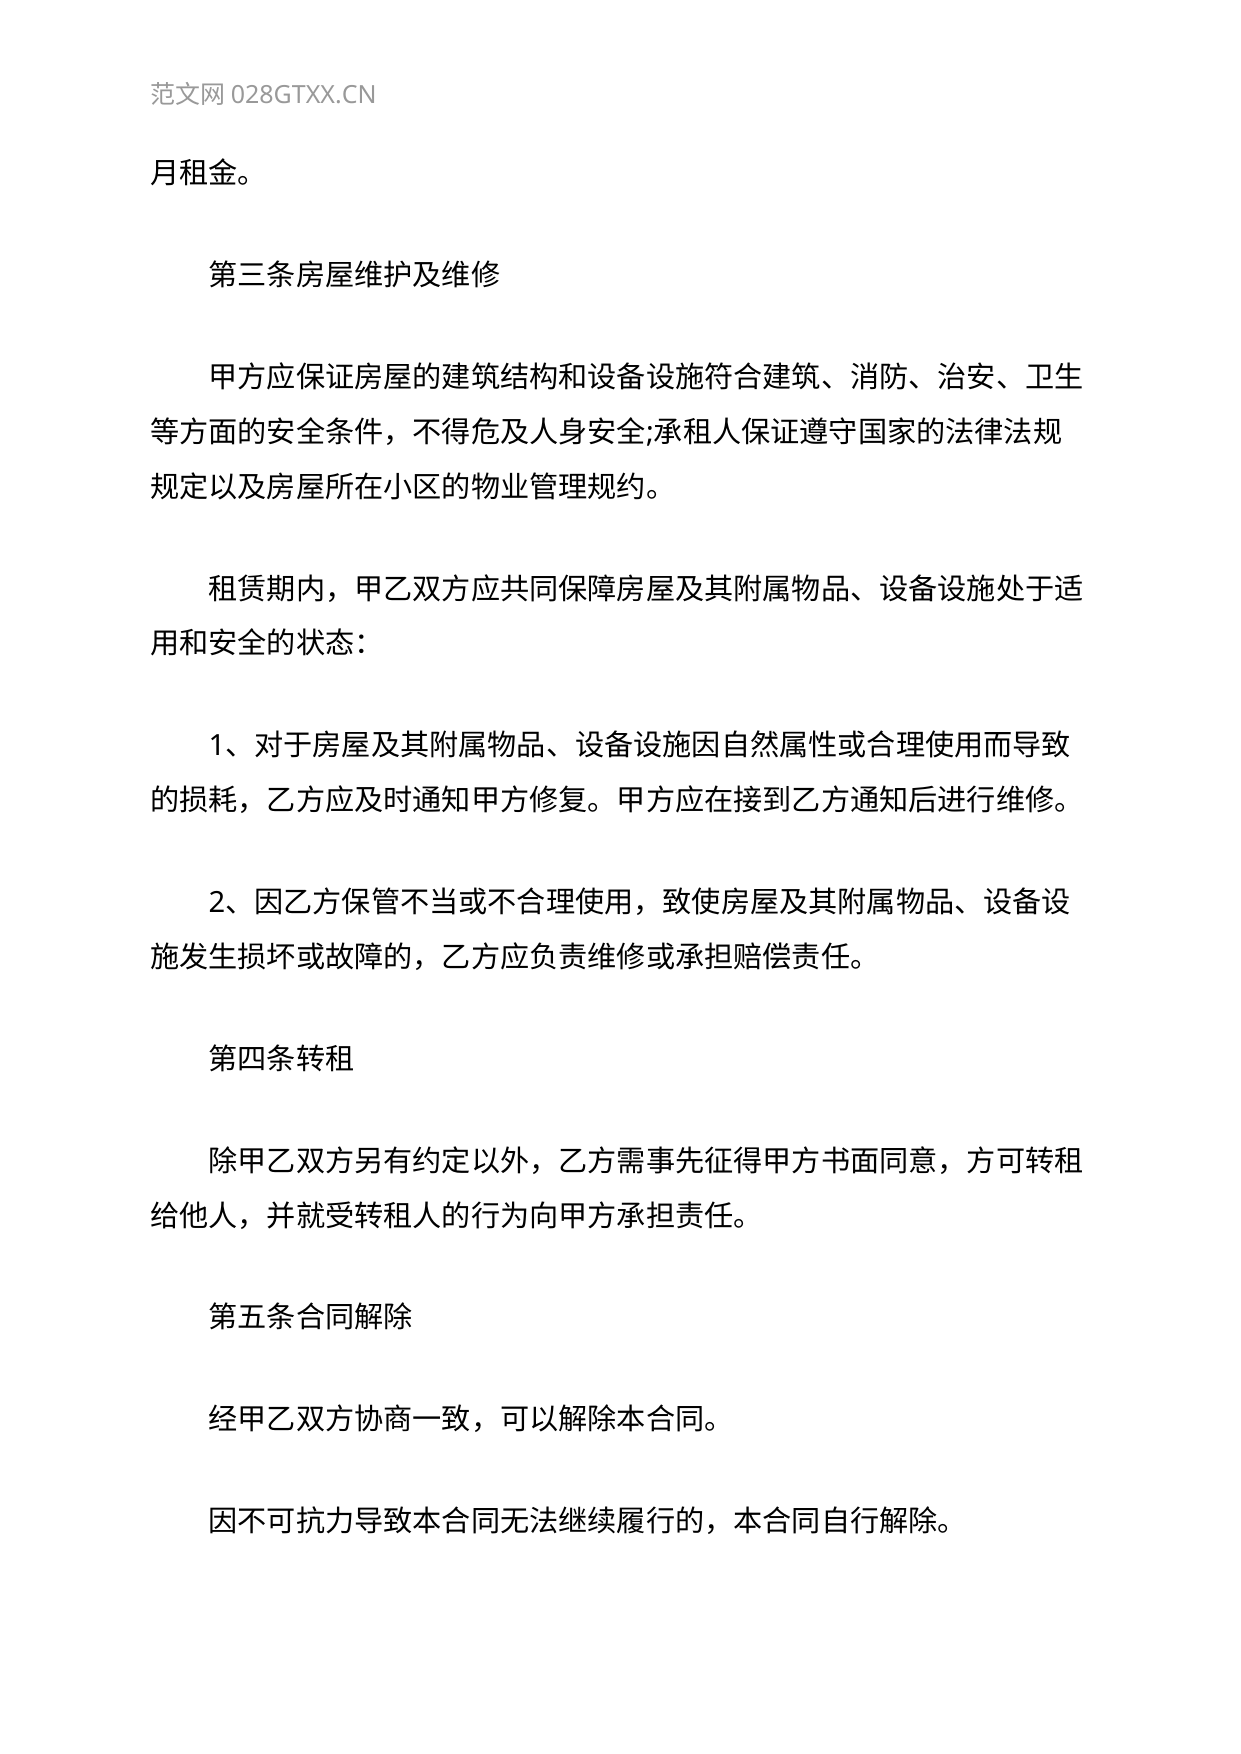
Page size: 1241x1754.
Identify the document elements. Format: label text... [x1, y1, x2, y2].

text 第四条转租 [150, 1035, 1090, 1078]
text 1、对于房屋及其附属物品、设备设施因自然属性或合理使用而导致的损耗，乙方应及时通知甲方修复。甲方应在接到乙方通知后进行维修。 [150, 722, 1090, 819]
text 除甲乙双方另有约定以外，乙方需事先征得甲方书面同意，方可转租给他人，并就受转租人的行为向甲方承担责任。 [150, 1137, 1090, 1234]
text 甲方应保证房屋的建筑结构和设备设施符合建筑、消防、治安、卫生等方面的安全条件，不得危及人身安全;承租人保证遵守国家的法律法规规定以及房屋所在小区的物业管理规约。 [150, 353, 1090, 506]
text 租赁期内，甲乙双方应共同保障房屋及其附属物品、设备设施处于适用和安全的状态： [150, 565, 1090, 662]
text 第三条房屋维护及维修 [150, 252, 1090, 294]
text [150, 150, 1090, 192]
text 第五条合同解除 [150, 1294, 1090, 1336]
text 2、因乙方保管不当或不合理使用，致使房屋及其附属物品、设备设施发生损坏或故障的，乙方应负责维修或承担赔偿责任。 [150, 879, 1090, 976]
text 经甲乙双方协商一致，可以解除本合同。 [150, 1396, 1090, 1438]
text 因不可抗力导致本合同无法继续履行的，本合同自行解除。 [150, 1497, 1090, 1540]
